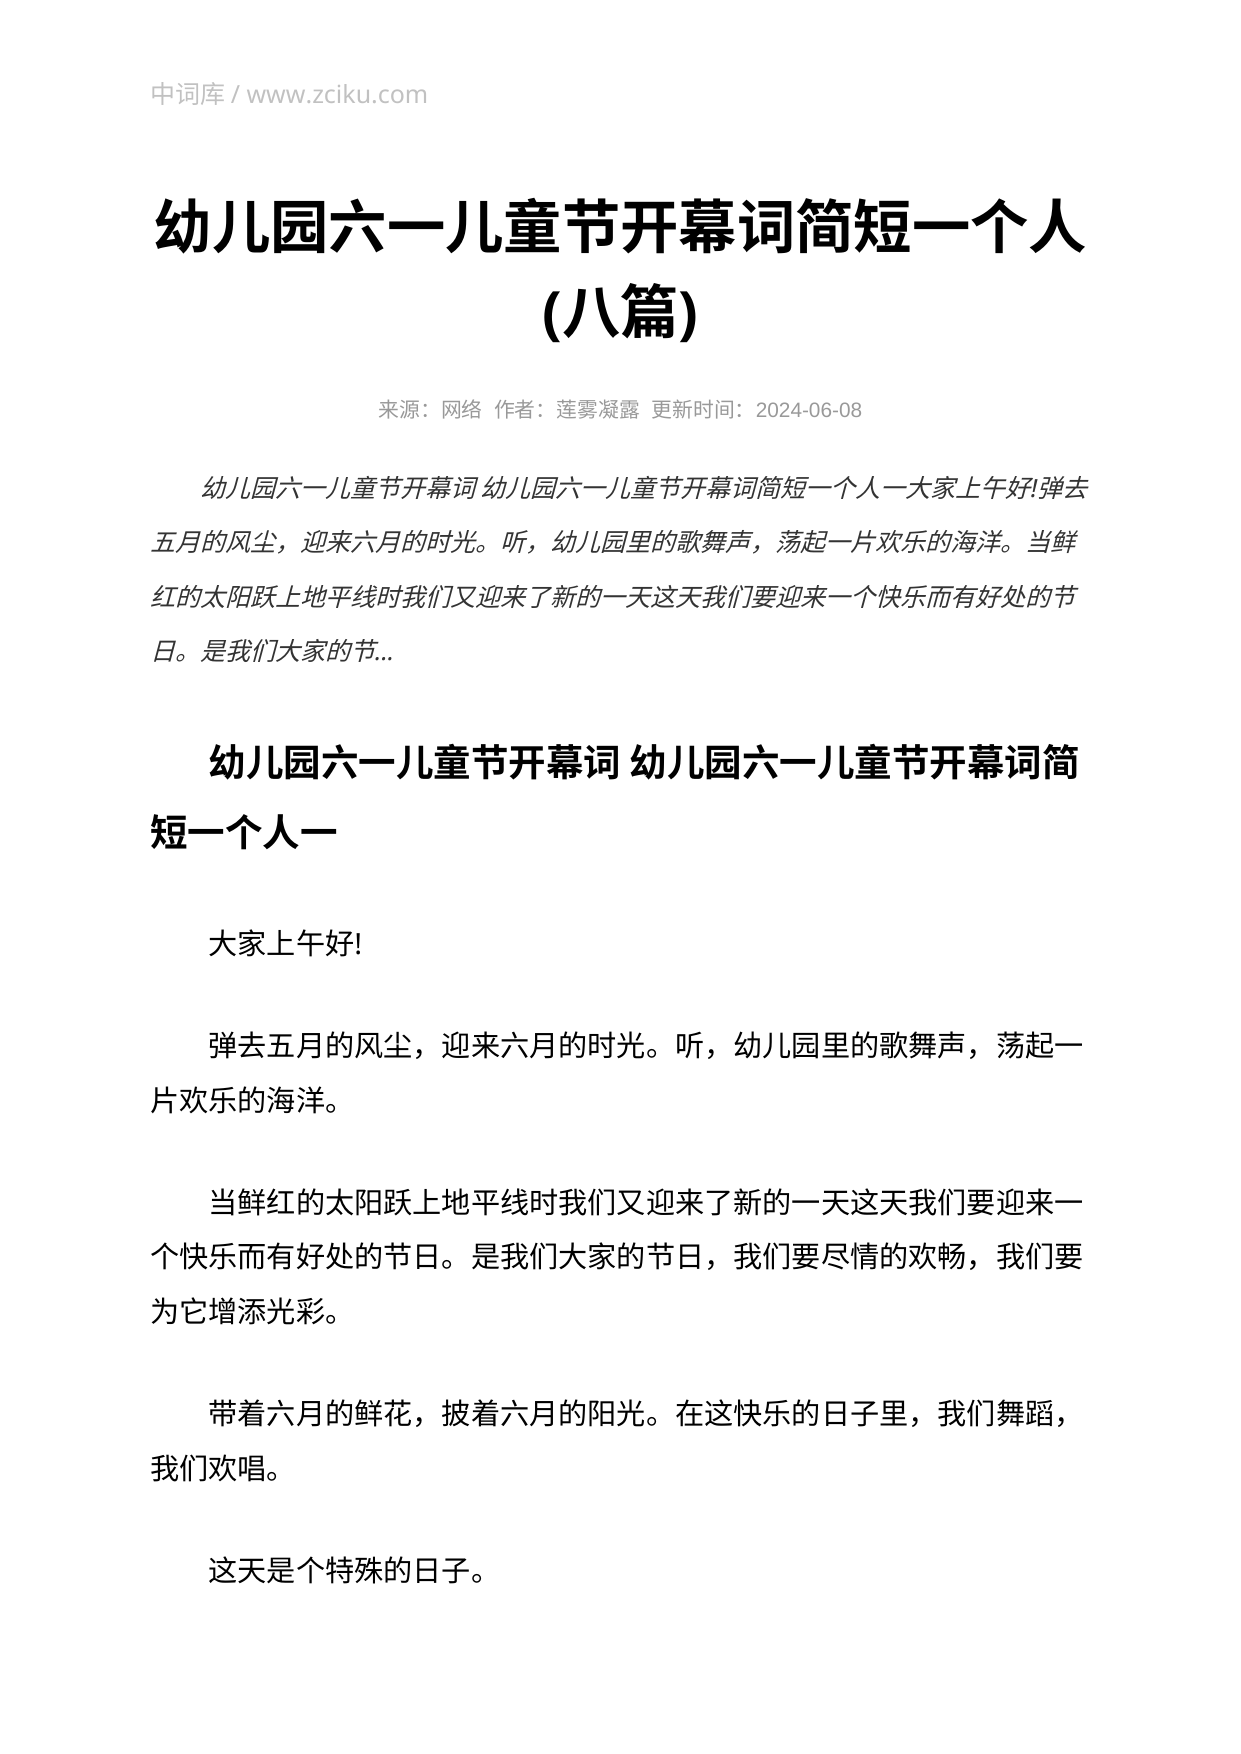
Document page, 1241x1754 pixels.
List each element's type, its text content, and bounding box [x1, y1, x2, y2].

subtitle 幼儿园六一儿童节开幕词简短一个人(八篇) [150, 181, 1090, 351]
text 当鲜红的太阳跃上地平线时我们又迎来了新的一天这天我们要迎来一个快乐而有好处的节日。是我们大家的节日，我们要尽情的欢畅，我们要为它增添光彩。 [150, 1179, 1090, 1331]
text 弹去五月的风尘，迎来六月的时光。听，幼儿园里的歌舞声，荡起一片欢乐的海洋。 [150, 1022, 1090, 1120]
text 这天是个特殊的日子。 [150, 1547, 1090, 1590]
text 幼儿园六一儿童节开幕词 幼儿园六一儿童节开幕词简短一个人一大家上午好!弹去五月的风尘，迎来六月的时光。听，幼儿园里的歌舞声，荡起一片欢乐的海洋。当鲜红的太阳跃上地平线时我们又迎来了新的一天这天我们要迎来一个快乐而有好处的节日。是我们大家的节... [150, 468, 1090, 668]
text 带着六月的鲜花，披着六月的阳光。在这快乐的日子里，我们舞蹈，我们欢唱。 [150, 1391, 1090, 1488]
text 幼儿园六一儿童节开幕词 幼儿园六一儿童节开幕词简短一个人一 [150, 733, 1090, 857]
text 大家上午好! [150, 921, 1090, 963]
text 来源：网络 作者：莲雾凝露 更新时间：2024-06-08 [150, 397, 1090, 421]
